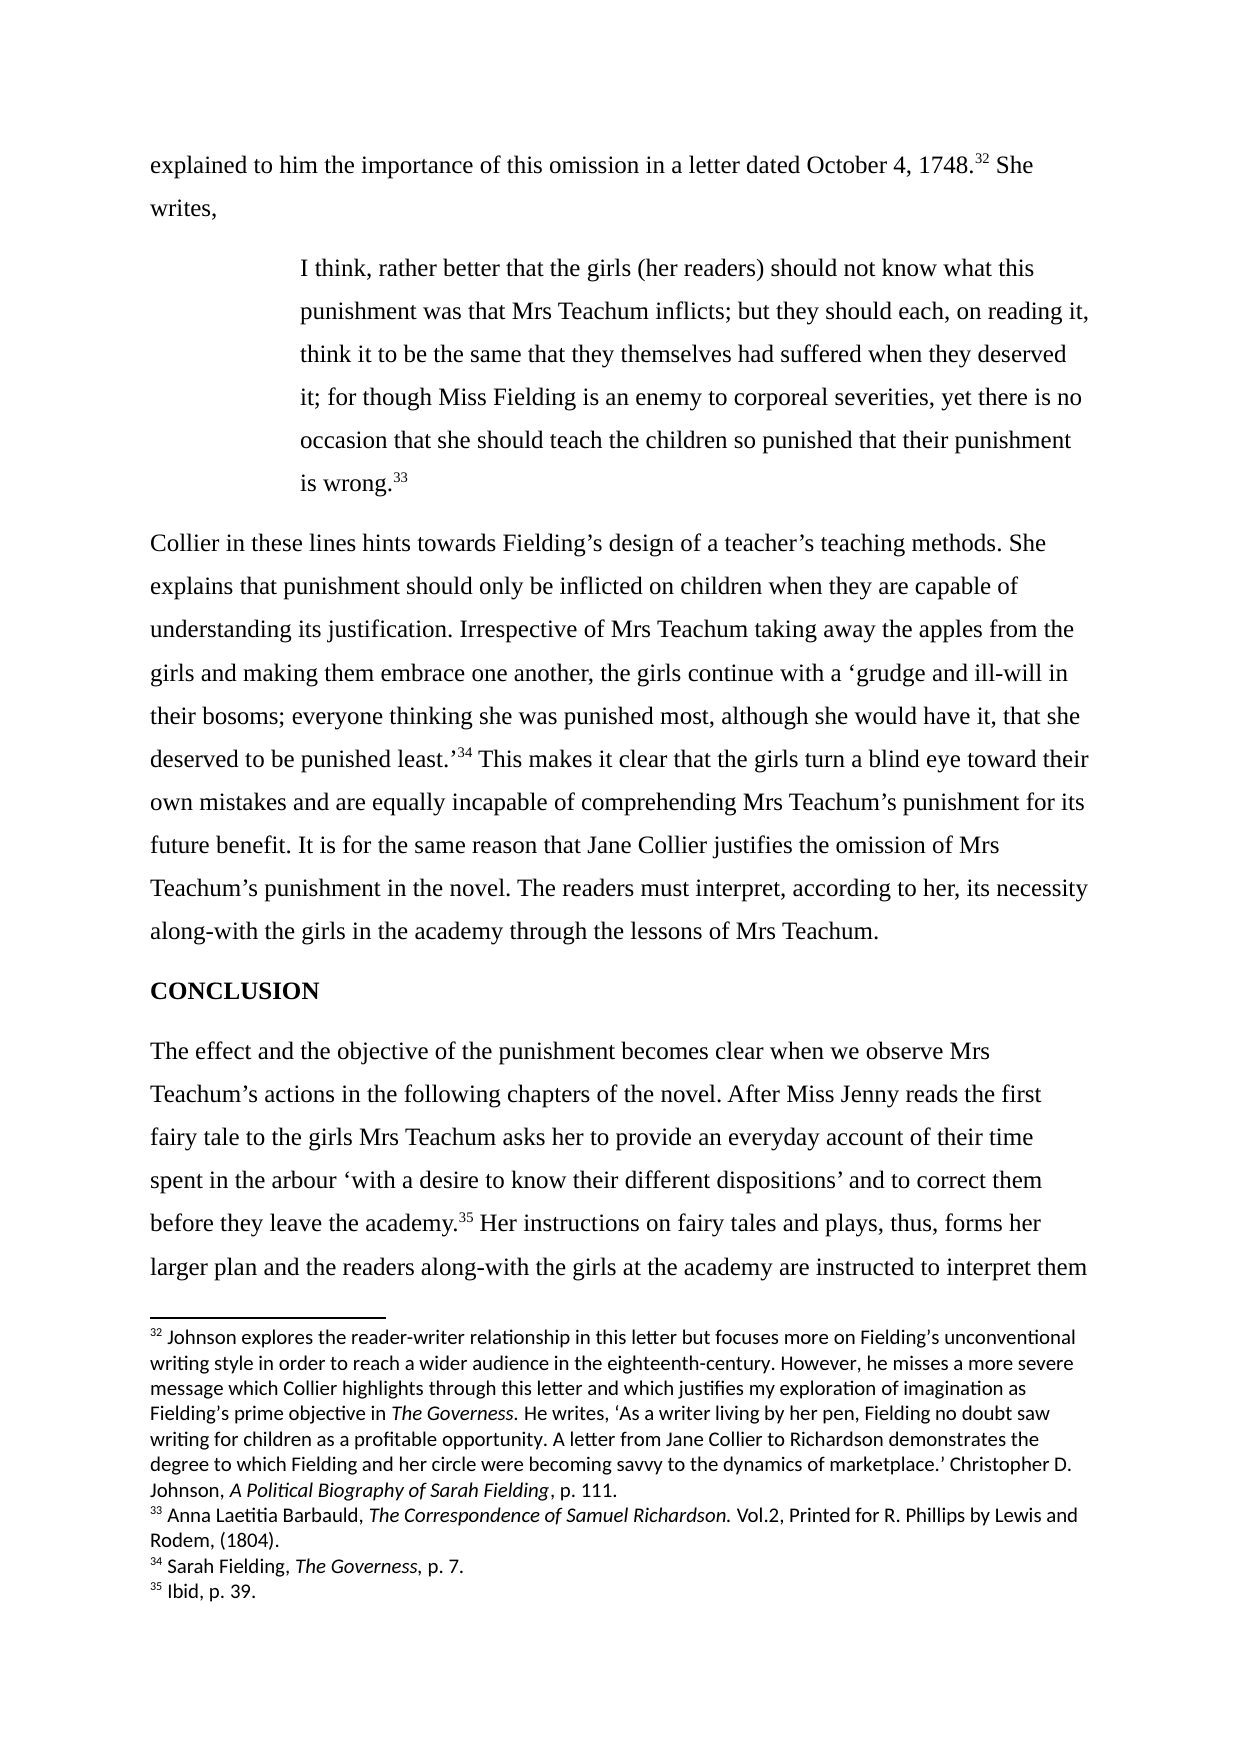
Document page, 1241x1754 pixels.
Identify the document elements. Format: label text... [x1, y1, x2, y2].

text CONCLUSION [150, 976, 1090, 1005]
text I think, rather better that the girls (her readers) should not know what this punishment was that Mrs Teachum inflicts; but they should each, on reading it, think it to be the same that they themselves had suffered when they deserved it; for though Miss Fielding is an enemy to corporeal severities, yet there is no occasion that she should teach the children so punished that their punishment is wrong. [300, 253, 1090, 497]
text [150, 1036, 1090, 1280]
text Collier in these lines hints towards Fielding’s design of a teacher’s teaching methods. She explains that punishment should only be inflicted on children when they are capable of understanding its justification. Irrespective of Mrs Teachum taking away the apples from the girls and making them embrace one another, the girls continue with a ‘grudge and ill-will in their bosoms; everyone thinking she was punished most, although she would have it, that she deserved to be punished least.’ This makes it clear that the girls turn a blind eye toward their own mistakes and are equally incapable of comprehending Mrs Teachum’s punishment for its future benefit. It is for the same reason that Jane Collier justifies the omission of Mrs Teachum’s punishment in the novel. The readers must interpret, according to her, its necessity along-with the girls in the academy through the lessons of Mrs Teachum. [150, 528, 1090, 945]
text The only punishment inflicted by Mrs Teachum occurs in the first chapter of the novel when the girls fight over an apple and are bereft of being entertained with any amusements in the future until they prove their worth. The punishment, however, is not mentioned. Fielding only writes, ‘But this is certain, the most severe punishment she had ever inflicted on any misses, since she had kept a school, was now laid on these wicked girls.’ Before publishing The Governess Richardson insisted Fielding to describe the punishment but Jane Collier explained to him the importance of this omission in a letter dated October 4, 1748. She writes, [150, 150, 1090, 222]
